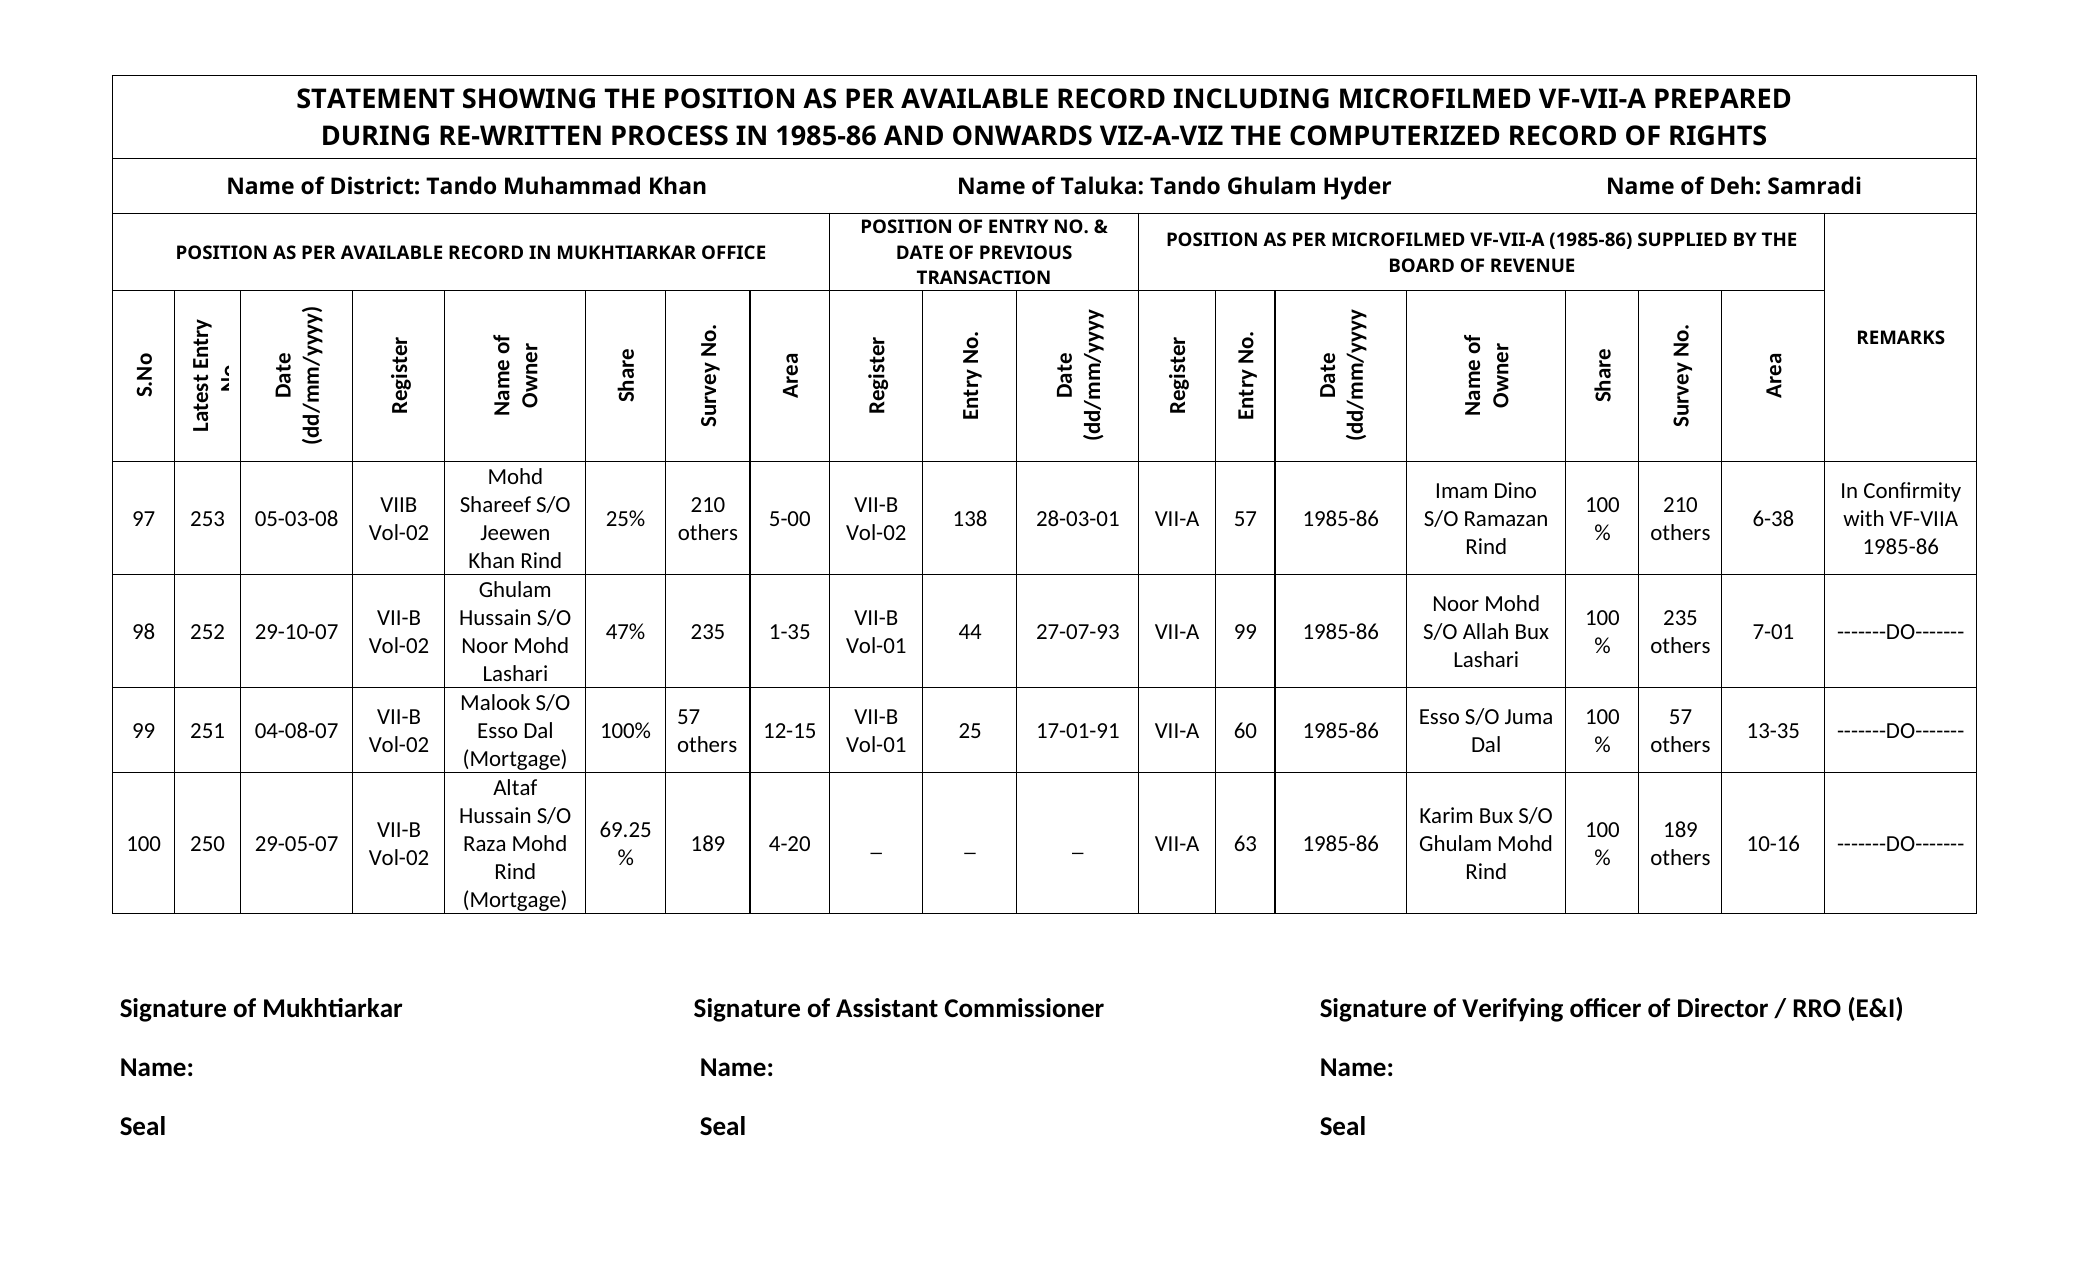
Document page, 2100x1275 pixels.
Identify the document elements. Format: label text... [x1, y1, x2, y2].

table_cell S.No [113, 291, 174, 461]
table_cell In Confirmity with VF-VIIA 1985-86 [1825, 462, 1976, 574]
table_cell Karim Bux S/O Ghulam Mohd Rind [1407, 773, 1565, 913]
table_cell Name of Owner [445, 291, 585, 461]
table_cell Mohd Shareef S/O Jeewen Khan Rind [445, 462, 585, 574]
table_cell 29-10-07 [241, 575, 352, 687]
table_cell 25% [586, 462, 665, 574]
table_cell 12-15 [751, 688, 829, 772]
table_cell 253 [175, 462, 240, 574]
table_cell 1-35 [751, 575, 829, 687]
table_cell Share [586, 291, 665, 461]
table_cell 97 [113, 462, 174, 574]
table_cell 44 [923, 575, 1016, 687]
table_cell Register [1139, 291, 1215, 461]
table_cell 189 others [1639, 773, 1721, 913]
table_header STATEMENT SHOWING THE POSITION AS PER AVAILABLE RECORD INCLUDING MICROFILMED VF-VII-A PREPARED DURING RE-WRITTEN PROCESS IN 1985-86 AND ONWARDS VIZ-A-VIZ THE COMPUTERIZED RECORD OF RIGHTS [113, 76, 1976, 157]
table_cell 1985-86 [1276, 773, 1406, 913]
table_cell Noor Mohd S/O Allah Bux Lashari [1407, 575, 1565, 687]
table_cell POSITION AS PER MICROFILMED VF-VII-A (1985-86) SUPPLIED BY THE BOARD OF REVENUE [1139, 214, 1824, 290]
table_cell VII-A [1139, 773, 1215, 913]
table_cell Latest Entry No. [175, 291, 240, 461]
table_cell VIIB Vol-02 [353, 462, 444, 574]
table_cell 57 others [1639, 688, 1721, 772]
table_cell VII-B Vol-02 [353, 575, 444, 687]
table_cell 100% [1566, 575, 1638, 687]
table_cell VII-A [1139, 462, 1215, 574]
table_cell 100% [1566, 462, 1638, 574]
table_cell -------DO------- [1825, 773, 1976, 913]
table_cell 1985-86 [1276, 688, 1406, 772]
table_cell POSITION AS PER AVAILABLE RECORD IN MUKHTIARKAR OFFICE [113, 214, 829, 290]
table_cell VII-A [1139, 575, 1215, 687]
table_cell 5-00 [751, 462, 829, 574]
table_cell Survey No. [666, 291, 749, 461]
table_cell 100% [1566, 773, 1638, 913]
table_cell REMARKS [1825, 214, 1976, 461]
table_cell 250 [175, 773, 240, 913]
table_cell 235 [666, 575, 749, 687]
table_cell 100% [1566, 688, 1638, 772]
table_cell _ [923, 773, 1016, 913]
table_cell 99 [1216, 575, 1274, 687]
table_cell POSITION OF ENTRY NO. & DATE OF PREVIOUS TRANSACTION [830, 214, 1138, 290]
table_cell 252 [175, 575, 240, 687]
table_cell 235 others [1639, 575, 1721, 687]
table_cell 100 [113, 773, 174, 913]
table_cell 189 [666, 773, 749, 913]
table_cell 99 [113, 688, 174, 772]
table_cell Name of Owner [1407, 291, 1565, 461]
table_cell Date (dd/mm/yyyy [1276, 291, 1406, 461]
table_cell 57 [1216, 462, 1274, 574]
table_cell VII-B Vol-02 [830, 462, 922, 574]
table_cell 57 others [666, 688, 749, 772]
table_cell Entry No. [1216, 291, 1274, 461]
table_cell Imam Dino S/O Ramazan Rind [1407, 462, 1565, 574]
table_cell Date (dd/mm/yyyy) [241, 291, 352, 461]
table_cell Register [830, 291, 922, 461]
table_cell Name of District: Tando Muhammad Khan Name of Taluka: Tando Ghulam Hyder Name of Deh: Samradi [113, 159, 1976, 213]
table_cell Area [751, 291, 829, 461]
table_cell Malook S/O Esso Dal (Mortgage) [445, 688, 585, 772]
table_cell 63 [1216, 773, 1274, 913]
table_cell VII-B Vol-02 [353, 688, 444, 772]
table_cell Register [353, 291, 444, 461]
table_cell 251 [175, 688, 240, 772]
table_cell 17-01-91 [1017, 688, 1138, 772]
table_cell VII-A [1139, 688, 1215, 772]
table_cell 25 [923, 688, 1016, 772]
table_cell 1985-86 [1276, 462, 1406, 574]
table_cell 4-20 [751, 773, 829, 913]
table_cell Share [1566, 291, 1638, 461]
table_cell 6-38 [1722, 462, 1824, 574]
table_cell 27-07-93 [1017, 575, 1138, 687]
table_cell 28-03-01 [1017, 462, 1138, 574]
table_cell 100% [586, 688, 665, 772]
table_cell 69.25% [586, 773, 665, 913]
table_cell 98 [113, 575, 174, 687]
table_cell 10-16 [1722, 773, 1824, 913]
table_cell 60 [1216, 688, 1274, 772]
table_cell 210 others [1639, 462, 1721, 574]
table_cell Entry No. [923, 291, 1016, 461]
table_cell 13-35 [1722, 688, 1824, 772]
table_cell Esso S/O Juma Dal [1407, 688, 1565, 772]
table_cell VII-B Vol-01 [830, 575, 922, 687]
table_cell Area [1722, 291, 1824, 461]
table_cell -------DO------- [1825, 575, 1976, 687]
table_cell 7-01 [1722, 575, 1824, 687]
table_cell Ghulam Hussain S/O Noor Mohd Lashari [445, 575, 585, 687]
table_cell 1985-86 [1276, 575, 1406, 687]
table_cell Survey No. [1639, 291, 1721, 461]
table_cell 138 [923, 462, 1016, 574]
table_cell -------DO------- [1825, 688, 1976, 772]
table_cell VII-B Vol-01 [830, 688, 922, 772]
table_cell 04-08-07 [241, 688, 352, 772]
table_cell VII-B Vol-02 [353, 773, 444, 913]
table_cell 05-03-08 [241, 462, 352, 574]
table_cell _ [830, 773, 922, 913]
table_cell Altaf Hussain S/O Raza Mohd Rind (Mortgage) [445, 773, 585, 913]
table_cell _ [1017, 773, 1138, 913]
table_cell Date (dd/mm/yyyy [1017, 291, 1138, 461]
table_cell 47% [586, 575, 665, 687]
table_cell 210 others [666, 462, 749, 574]
table_cell 29-05-07 [241, 773, 352, 913]
